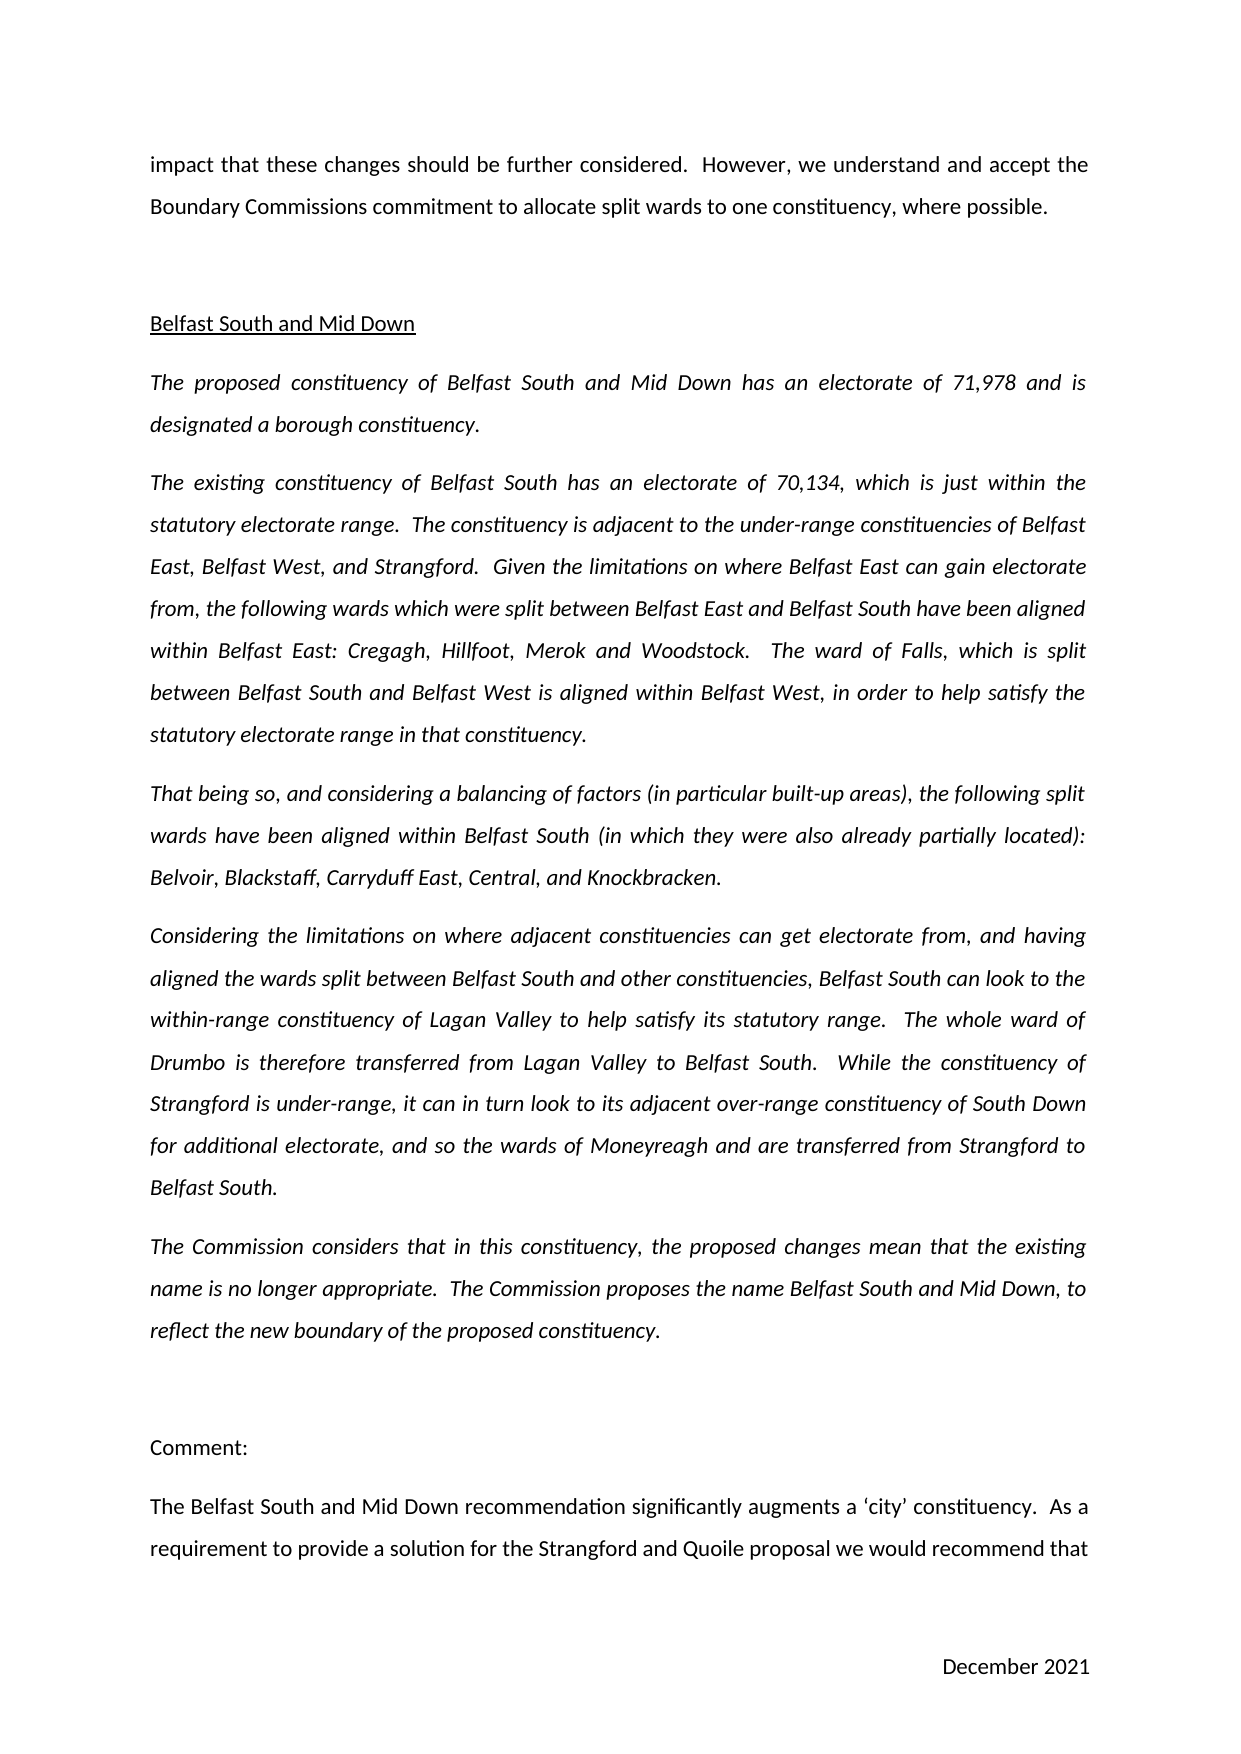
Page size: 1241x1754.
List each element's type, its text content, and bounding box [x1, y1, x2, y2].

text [150, 1492, 1090, 1562]
text That being so, and considering a balancing of factors (in particular built-up areas), the following split wards have been aligned within Belfast South (in which they were also already partially located): Belvoir, Blackstaff, Carryduff East, Central, and Knockbracken. [150, 779, 1090, 891]
text The Commission considers that in this constituency, the proposed changes mean that the existing name is no longer appropriate. The Commission proposes the name Belfast South and Mid Down, to reflect the new boundary of the proposed constituency. [150, 1232, 1090, 1344]
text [150, 150, 1090, 220]
text Considering the limitations on where adjacent constituencies can get electorate from, and having aligned the wards split between Belfast South and other constituencies, Belfast South can look to the within-range constituency of Lagan Valley to help satisfy its statutory range. The whole ward of Drumbo is therefore transferred from Lagan Valley to Belfast South. While the constituency of Strangford is under-range, it can in turn look to its adjacent over-range constituency of South Down for additional electorate, and so the wards of Moneyreagh and are transferred from Strangford to Belfast South. [150, 922, 1090, 1202]
text Comment: [150, 1433, 1090, 1461]
text Belfast South and Mid Down [150, 309, 1090, 337]
text The proposed constituency of Belfast South and Mid Down has an electorate of 71,978 and is designated a borough constituency. [150, 368, 1090, 438]
text The existing constituency of Belfast South has an electorate of 70,134, which is just within the statutory electorate range. The constituency is adjacent to the under-range constituencies of Belfast East, Belfast West, and Strangford. Given the limitations on where Belfast East can gain electorate from, the following wards which were split between Belfast East and Belfast South have been aligned within Belfast East: Cregagh, Hillfoot, Merok and Woodstock. The ward of Falls, which is split between Belfast South and Belfast West is aligned within Belfast West, in order to help satisfy the statutory electorate range in that constituency. [150, 468, 1090, 748]
